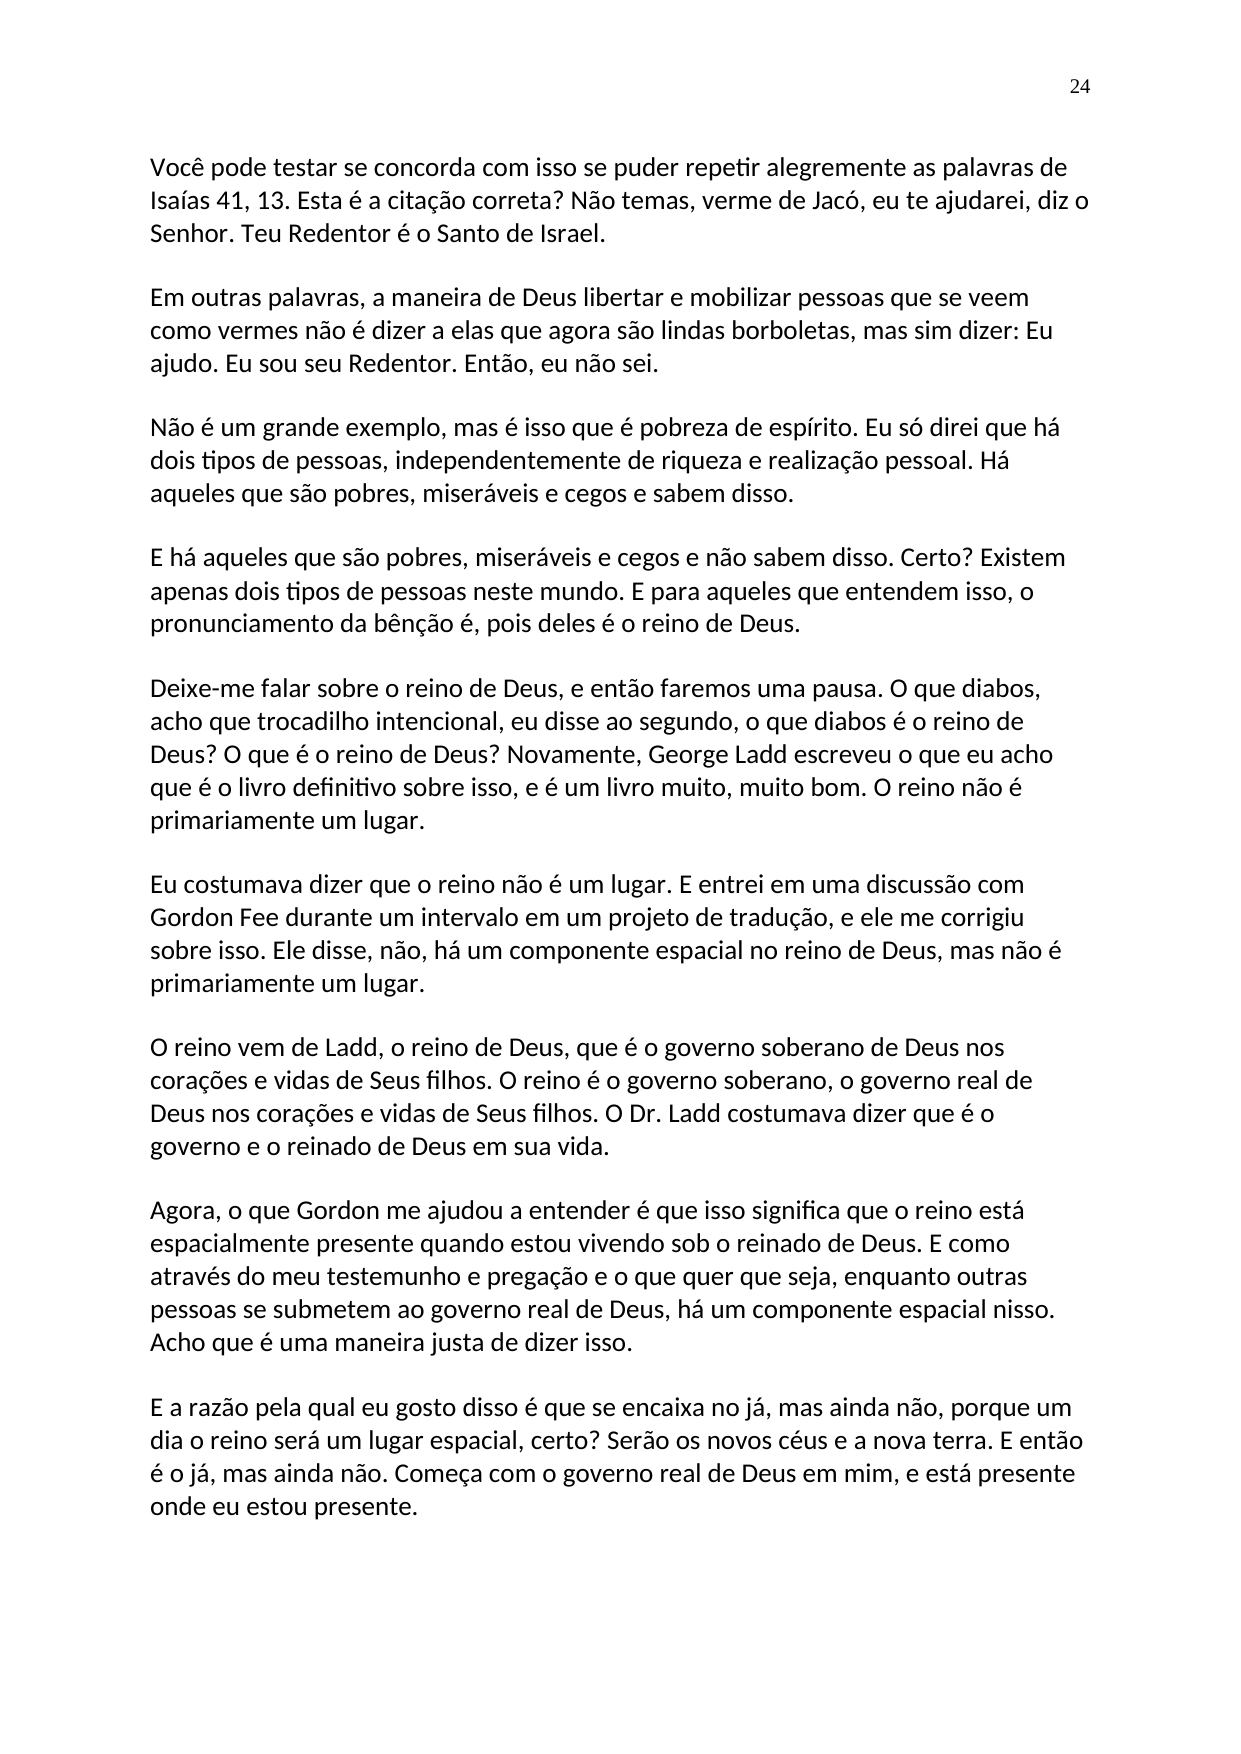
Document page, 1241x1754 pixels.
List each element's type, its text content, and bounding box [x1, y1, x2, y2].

text Deixe-me falar sobre o reino de Deus, e então faremos uma pausa. O que diabos, acho que trocadilho intencional, eu disse ao segundo, o que diabos é o reino de Deus? O que é o reino de Deus? Novamente, George Ladd escreveu o que eu acho que é o livro definitivo sobre isso, e é um livro muito, muito bom. O reino não é primariamente um lugar. [150, 671, 1090, 836]
text Não é um grande exemplo, mas é isso que é pobreza de espírito. Eu só direi que há dois tipos de pessoas, independentemente de riqueza e realização pessoal. Há aqueles que são pobres, miseráveis e cegos e sabem disso. [150, 410, 1090, 509]
text Em outras palavras, a maneira de Deus libertar e mobilizar pessoas que se veem como vermes não é dizer a elas que agora são lindas borboletas, mas sim dizer: Eu ajudo. Eu sou seu Redentor. Então, eu não sei. [150, 280, 1090, 379]
text E a razão pela qual eu gosto disso é que se encaixa no já, mas ainda não, porque um dia o reino será um lugar espacial, certo? Serão os novos céus e a nova terra. E então é o já, mas ainda não. Começa com o governo real de Deus em mim, e está presente onde eu estou presente. [150, 1390, 1090, 1522]
text Agora, o que Gordon me ajudou a entender é que isso significa que o reino está espacialmente presente quando estou vivendo sob o reinado de Deus. E como através do meu testemunho e pregação e o que quer que seja, enquanto outras pessoas se submetem ao governo real de Deus, há um componente espacial nisso. Acho que é uma maneira justa de dizer isso. [150, 1193, 1090, 1359]
text Eu costumava dizer que o reino não é um lugar. E entrei em uma discussão com Gordon Fee durante um intervalo em um projeto de tradução, e ele me corrigiu sobre isso. Ele disse, não, há um componente espacial no reino de Deus, mas não é primariamente um lugar. [150, 867, 1090, 999]
text O reino vem de Ladd, o reino de Deus, que é o governo soberano de Deus nos corações e vidas de Seus filhos. O reino é o governo soberano, o governo real de Deus nos corações e vidas de Seus filhos. O Dr. Ladd costumava dizer que é o governo e o reinado de Deus em sua vida. [150, 1030, 1090, 1162]
text Você pode testar se concorda com isso se puder repetir alegremente as palavras de Isaías 41, 13. Esta é a citação correta? Não temas, verme de Jacó, eu te ajudarei, diz o Senhor. Teu Redentor é o Santo de Israel. [150, 150, 1090, 249]
text E há aqueles que são pobres, miseráveis e cegos e não sabem disso. Certo? Existem apenas dois tipos de pessoas neste mundo. E para aqueles que entendem isso, o pronunciamento da bênção é, pois deles é o reino de Deus. [150, 541, 1090, 640]
